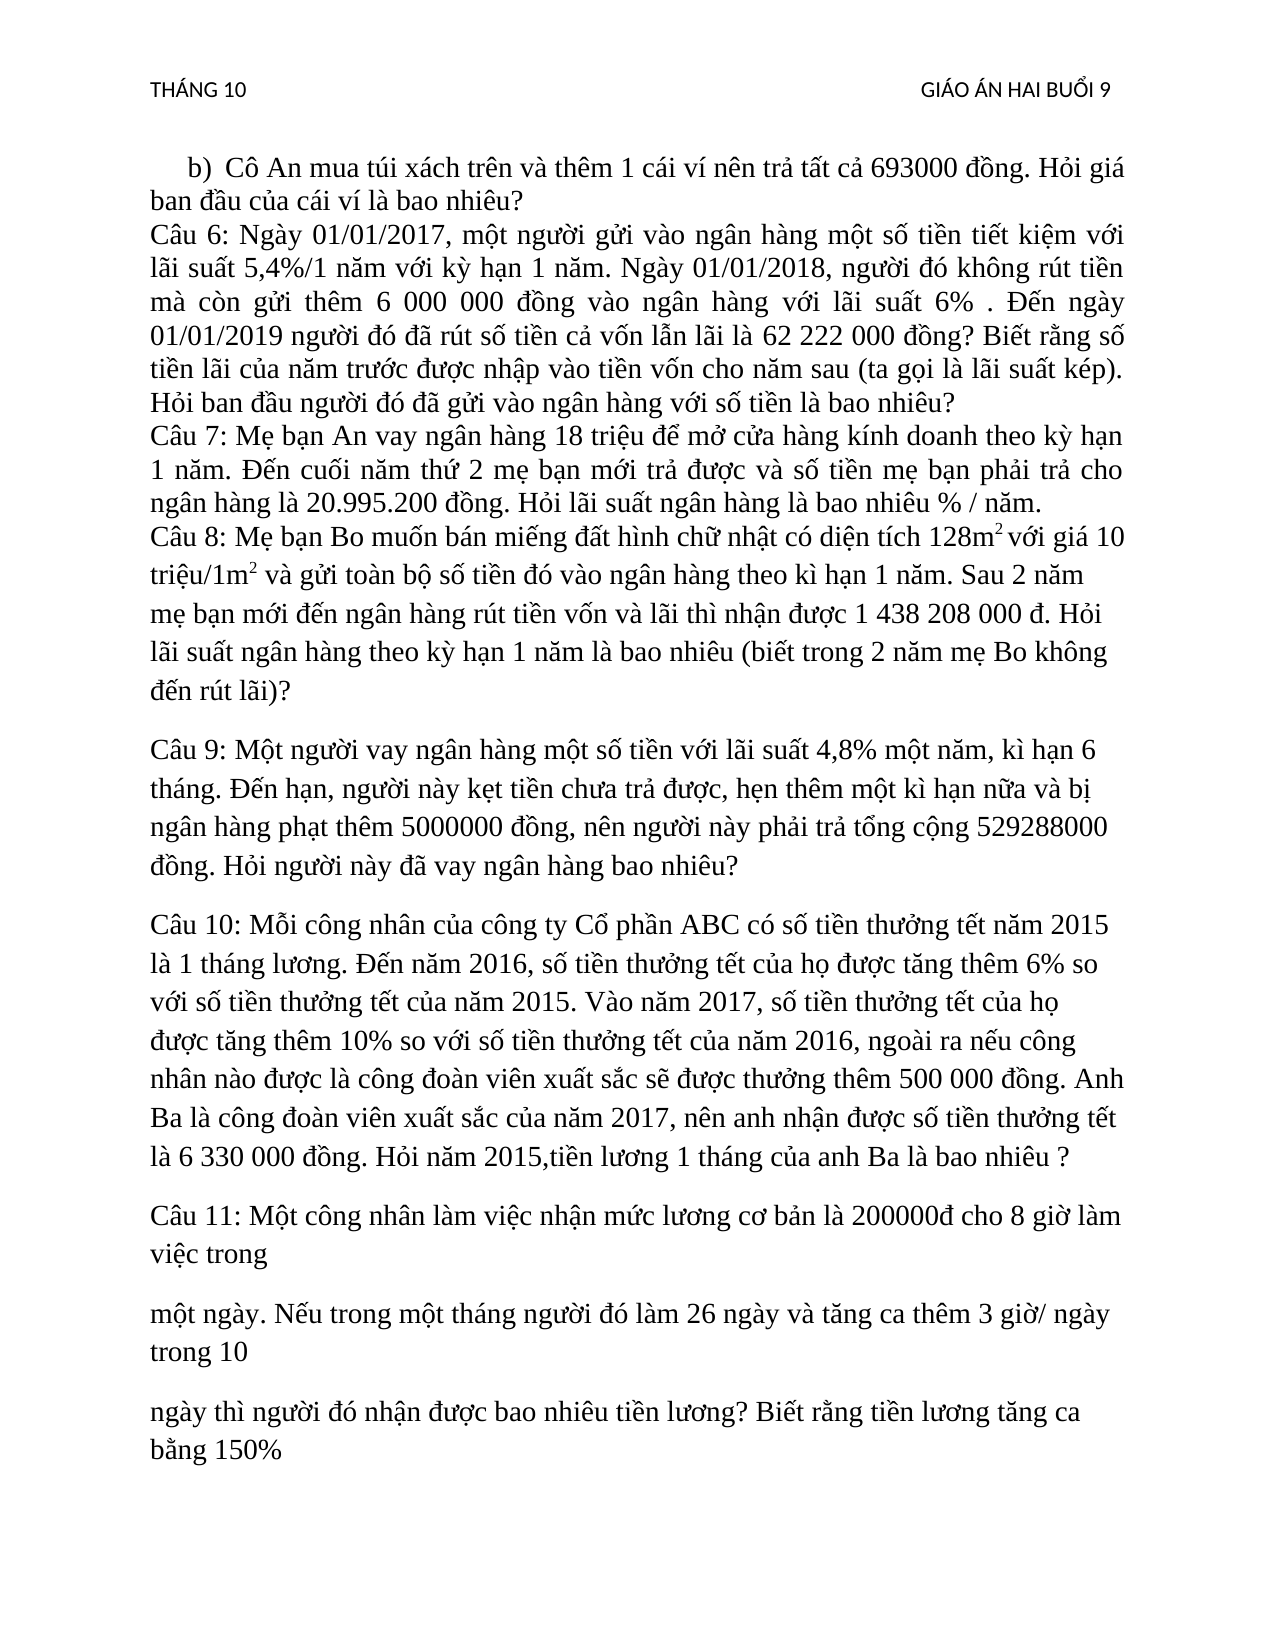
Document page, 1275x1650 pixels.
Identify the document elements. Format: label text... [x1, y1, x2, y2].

text một ngày. Nếu trong một tháng người đó làm 26 ngày và tăng ca thêm 3 giờ/ ngày trong 10 [150, 1296, 1125, 1368]
text ngày thì người đó nhận được bao nhiêu tiền lương? Biết rằng tiền lương tăng ca bằng 150% [150, 1394, 1125, 1466]
list Cô An mua túi xách trên và thêm 1 cái ví nên trả tất cả 693000 đồng. Hỏi giá ban đầu của cái ví là bao nhiêu? [150, 150, 1125, 217]
text Câu 7: Mẹ bạn An vay ngân hàng 18 triệu để mở cửa hàng kính doanh theo kỳ hạn 1 năm. Đến cuối năm thứ 2 mẹ bạn mới trả được và số tiền mẹ bạn phải trả cho ngân hàng là 20.995.200 đồng. Hỏi lãi suất ngân hàng là bao nhiêu % / năm. [150, 418, 1125, 519]
text Câu 11: Một công nhân làm việc nhận mức lương cơ bản là 200000đ cho 8 giờ làm việc trong [150, 1198, 1125, 1270]
text Câu 10: Mỗi công nhân của công ty Cổ phần ABC có số tiền thưởng tết năm 2015 là 1 tháng lương. Đến năm 2016, số tiền thưởng tết của họ được tăng thêm 6% so với số tiền thưởng tết của năm 2015. Vào năm 2017, số tiền thưởng tết của họ được tăng thêm 10% so với số tiền thưởng tết của năm 2016, ngoài ra nếu công nhân nào được là công đoàn viên xuất sắc sẽ được thưởng thêm 500 000 đồng. Anh Ba là công đoàn viên xuất sắc của năm 2017, nên anh nhận được số tiền thưởng tết là 6 330 000 đồng. Hỏi năm 2015,tiền lương 1 tháng của anh Ba là bao nhiêu ? [150, 907, 1125, 1172]
text Câu 9: Một người vay ngân hàng một số tiền với lãi suất 4,8% một năm, kì hạn 6 tháng. Đến hạn, người này kẹt tiền chưa trả được, hẹn thêm một kì hạn nữa và bị ngân hàng phạt thêm 5000000 đồng, nên người này phải trả tổng cộng 529288000 đồng. Hỏi người này đã vay ngân hàng bao nhiêu? [150, 732, 1125, 882]
text Câu 8: Mẹ bạn Bo muốn bán miếng đất hình chữ nhật có diện tích 128m2 với giá 10 triệu/1m2 và gửi toàn bộ số tiền đó vào ngân hàng theo kì hạn 1 năm. Sau 2 năm mẹ bạn mới đến ngân hàng rút tiền vốn và lãi thì nhận được 1 438 208 000 đ. Hỏi lãi suất ngân hàng theo kỳ hạn 1 năm là bao nhiêu (biết trong 2 năm mẹ Bo không đến rút lãi)? [150, 519, 1125, 707]
text Câu 6: Ngày 01/01/2017, một người gửi vào ngân hàng một số tiền tiết kiệm với lãi suất 5,4%/1 năm với kỳ hạn 1 năm. Ngày 01/01/2018, người đó không rút tiền mà còn gửi thêm 6 000 000 đồng vào ngân hàng với lãi suất 6% . Đến ngày 01/01/2019 người đó đã rút số tiền cả vốn lẫn lãi là 62 222 000 đồng? Biết rằng số tiền lãi của năm trước được nhập vào tiền vốn cho năm sau (ta gọi là lãi suất kép). Hỏi ban đầu người đó đã gửi vào ngân hàng với số tiền là bao nhiêu? [150, 217, 1125, 418]
